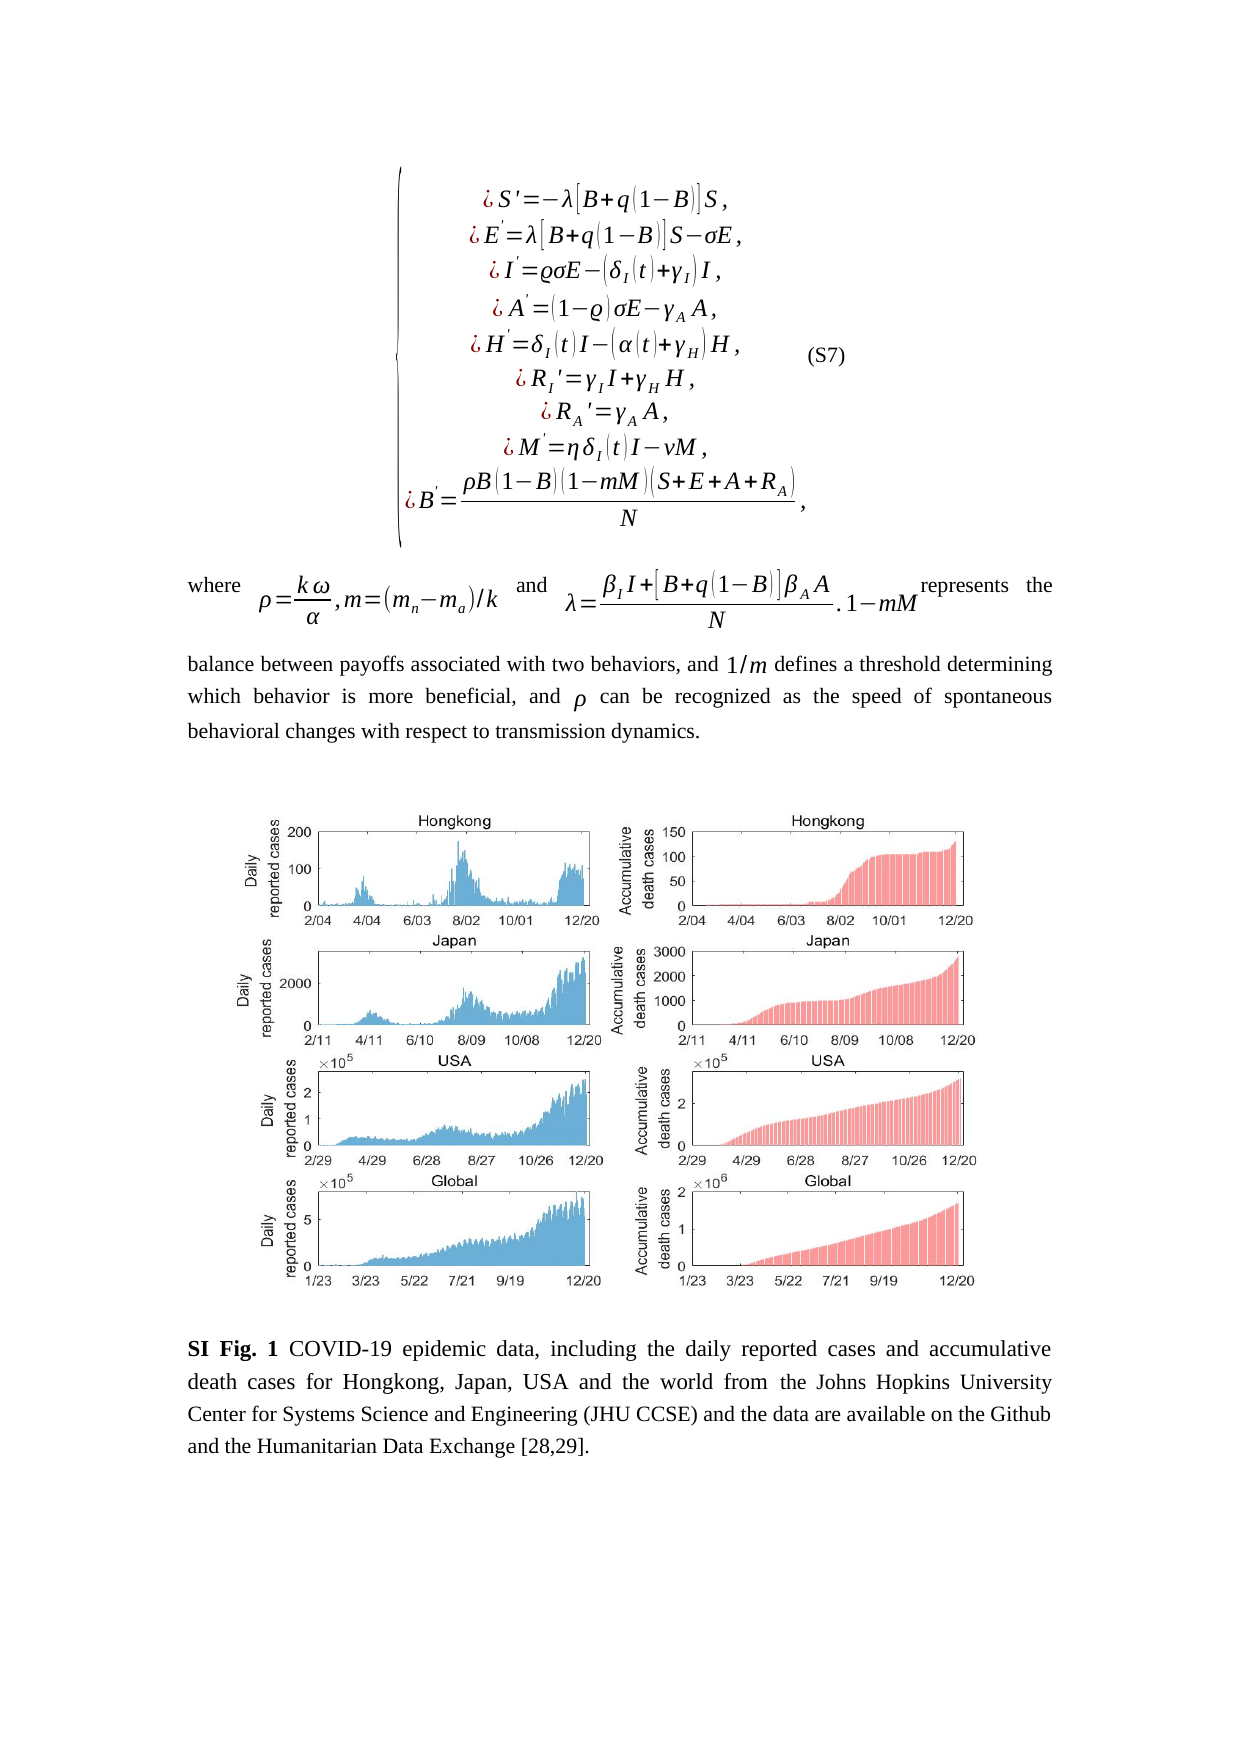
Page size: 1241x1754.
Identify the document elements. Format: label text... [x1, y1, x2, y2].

picture [196, 779, 1044, 1327]
text (S7) [187, 162, 1053, 552]
text where and represents the balance between payoffs associated with two behaviors, and defines a threshold determining which behavior is more beneficial, and can be recognized as the speed of spontaneous behavioral changes with respect to transmission dynamics. [187, 552, 1053, 747]
text SI Fig. 1 COVID-19 epidemic data, including the daily reported cases and accumulative death cases for Hongkong, Japan, USA and the world from the Johns Hopkins University Center for Systems Science and Engineering (JHU CCSE) and the data are available on the Github and the Humanitarian Data Exchange [28,29]. [187, 1332, 1053, 1462]
